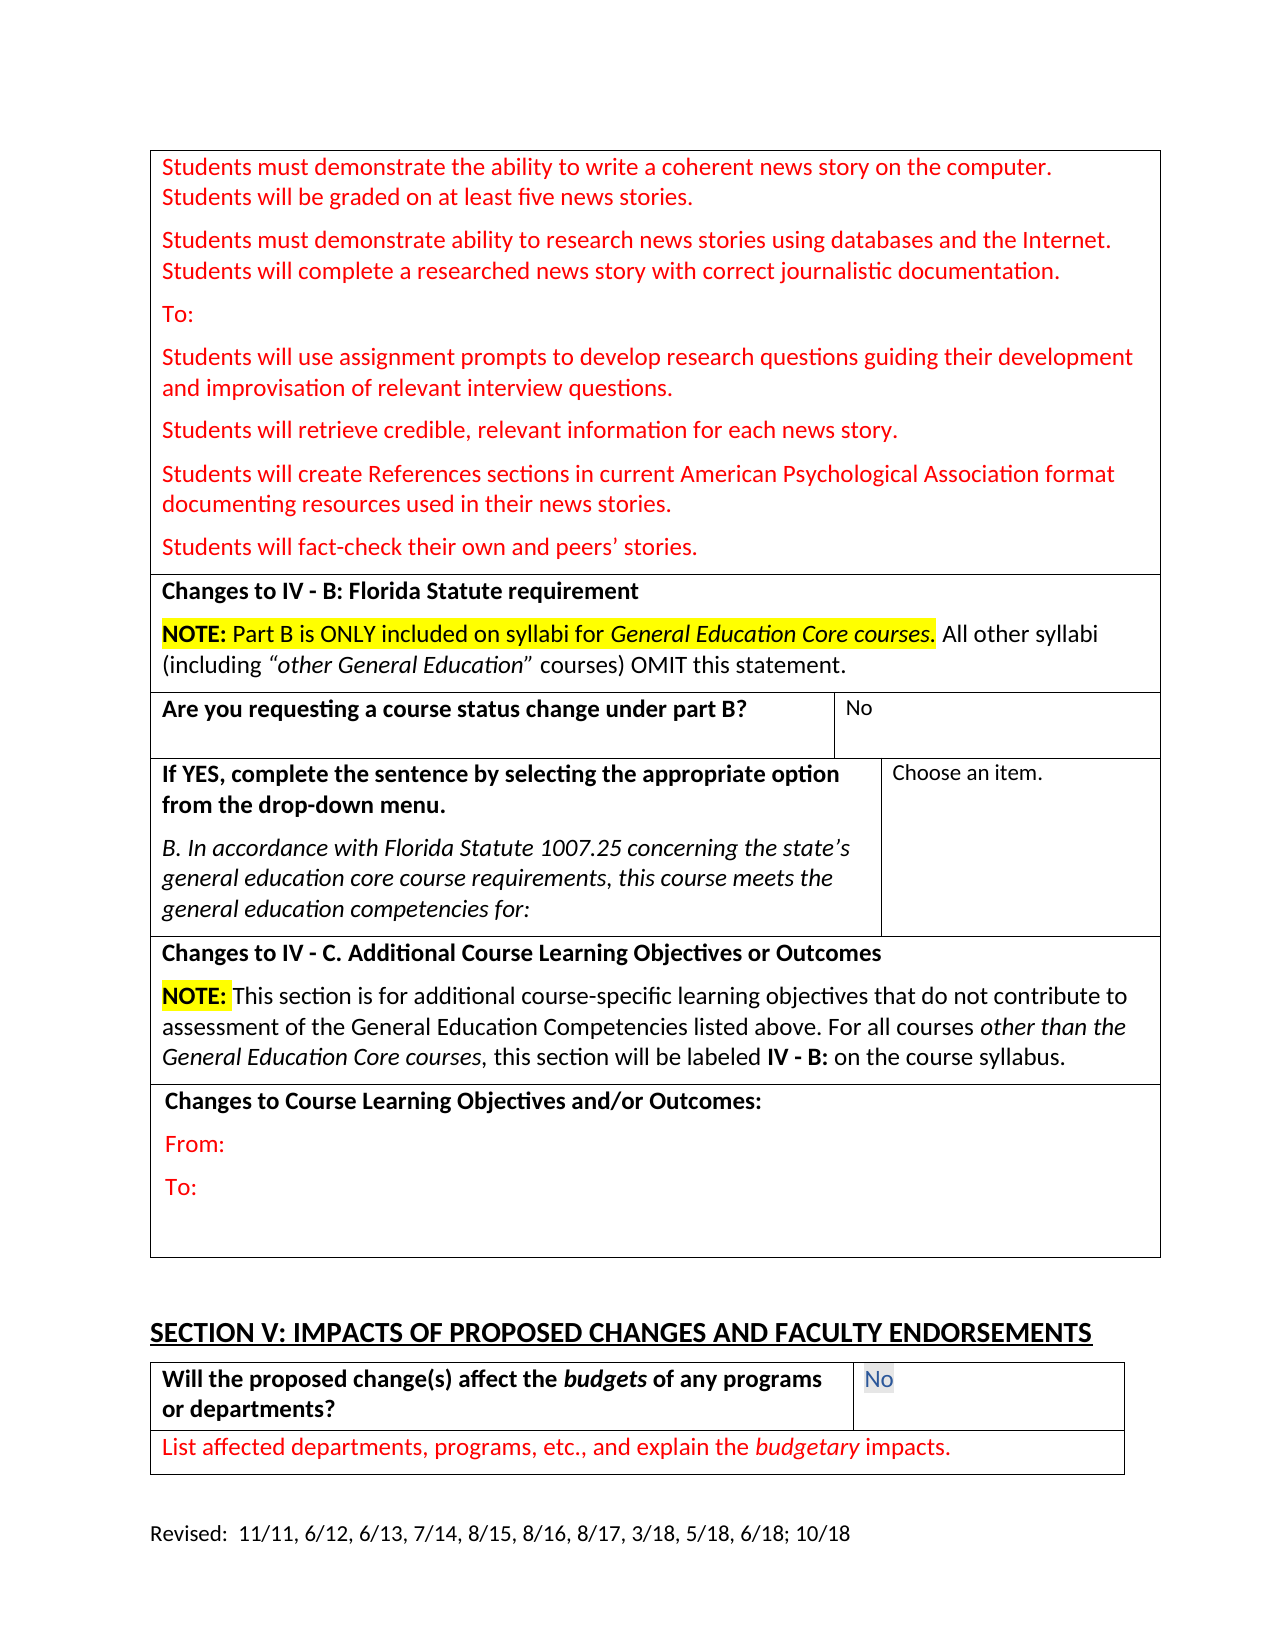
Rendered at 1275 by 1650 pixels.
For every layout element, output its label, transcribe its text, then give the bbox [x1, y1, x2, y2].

table_cell Changes to IV - B: Florida Statute requirement NOTE: Part B is ONLY included on syllabi for General Education Core courses. All other syllabi (including “other General Education” courses) OMIT this statement. [151, 575, 1160, 692]
table_cell Changes to Course Learning Objectives and/or Outcomes: From: To: [151, 1085, 1160, 1257]
table_header Will the proposed change(s) affect the budgets of any programs or departments? [151, 1363, 853, 1430]
table_cell If YES, complete the sentence by selecting the appropriate option from the drop-down menu. B. In accordance with Florida Statute 1007.25 concerning the state’s general education core course requirements, this course meets the general education competencies for: [151, 759, 881, 936]
table_header [854, 1363, 1124, 1430]
table_cell [835, 693, 1160, 757]
table_cell Changes to IV - C. Additional Course Learning Objectives or Outcomes NOTE: This section is for additional course-specific learning objectives that do not contribute to assessment of the General Education Competencies listed above. For all courses other than the General Education Core courses, this section will be labeled IV - B: on the course syllabus. [151, 937, 1160, 1084]
table_cell Are you requesting a course status change under part B? [151, 693, 834, 757]
table_cell [882, 759, 1160, 936]
text SECTION V: IMPACTS OF PROPOSED CHANGES AND FACULTY ENDORSEMENTS [150, 1314, 1125, 1349]
table_cell List affected departments, programs, etc., and explain the budgetary impacts. [151, 1431, 1124, 1474]
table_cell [151, 151, 1160, 574]
